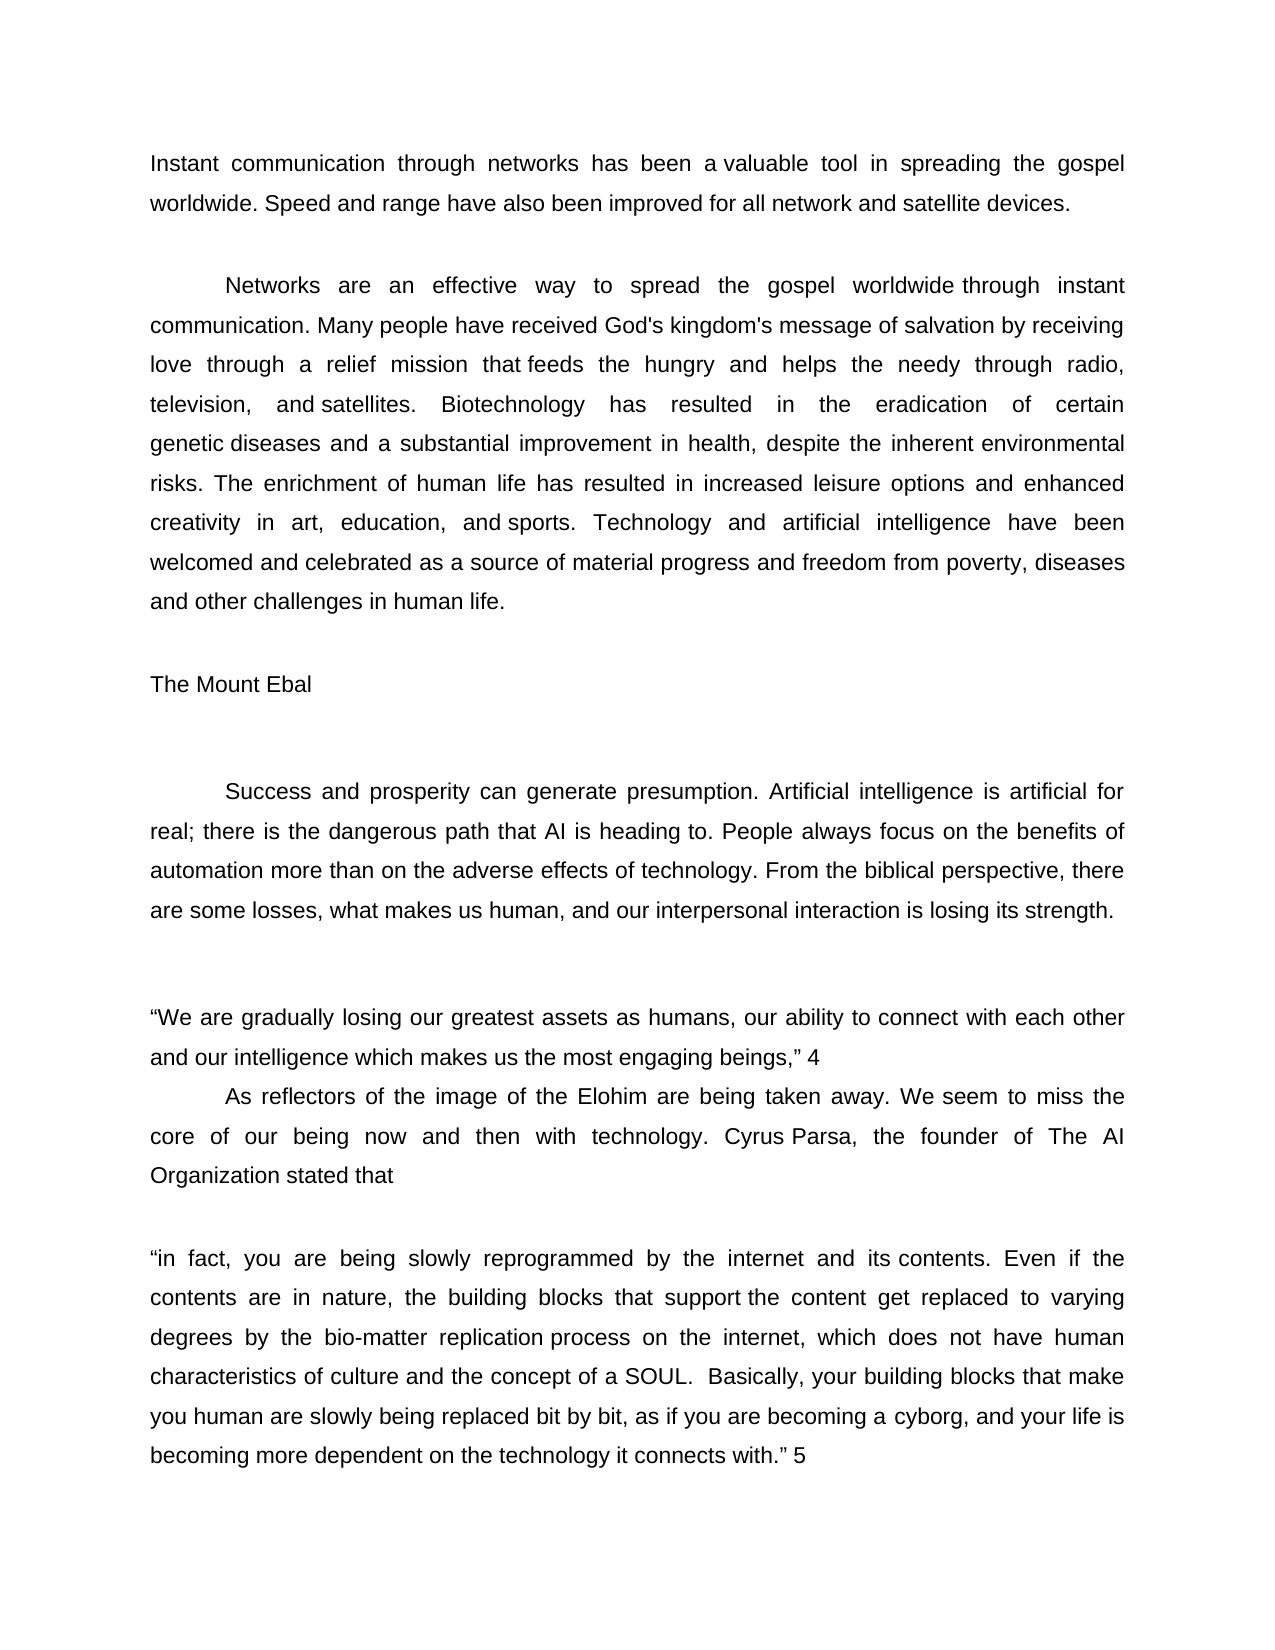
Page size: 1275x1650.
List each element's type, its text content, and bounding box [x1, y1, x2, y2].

text The Mount Ebal [150, 671, 1125, 697]
text As reflectors of the image of the Elohim are being taken away. We seem to miss the core of our being now and then with technology. Cyrus Parsa, the founder of The AI Organization stated that [150, 1083, 1125, 1188]
text “in fact, you are being slowly reprogrammed by the internet and its contents. Even if the contents are in nature, the building blocks that support the content get replaced to varying degrees by the bio-matter replication process on the internet, which does not have human characteristics of culture and the concept of a SOUL. Basically, your building blocks that make you human are slowly being replaced bit by bit, as if you are becoming a cyborg, and your life is becoming more dependent on the technology it connects with.” 5 [150, 1245, 1125, 1468]
text Networks are an effective way to spread the gospel worldwide through instant communication. Many people have received God's kingdom's message of salvation by receiving love through a relief mission that feeds the hungry and helps the needy through radio, television, and satellites. Biotechnology has resulted in the eradication of certain genetic diseases and a substantial improvement in health, despite the inherent environmental risks. The enrichment of human life has resulted in increased leisure options and enhanced creativity in art, education, and sports. Technology and artificial intelligence have been welcomed and celebrated as a source of material progress and freedom from poverty, diseases and other challenges in human life. [150, 272, 1125, 614]
text Success and prosperity can generate presumption. Artificial intelligence is artificial for real; there is the dangerous path that AI is heading to. People always focus on the benefits of automation more than on the adverse effects of technology. From the biblical perspective, there are some losses, what makes us human, and our interpersonal interaction is losing its strength. [150, 778, 1125, 923]
text “We are gradually losing our greatest assets as humans, our ability to connect with each other and our intelligence which makes us the most engaging beings,” 4 [150, 1004, 1125, 1070]
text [150, 150, 1125, 216]
